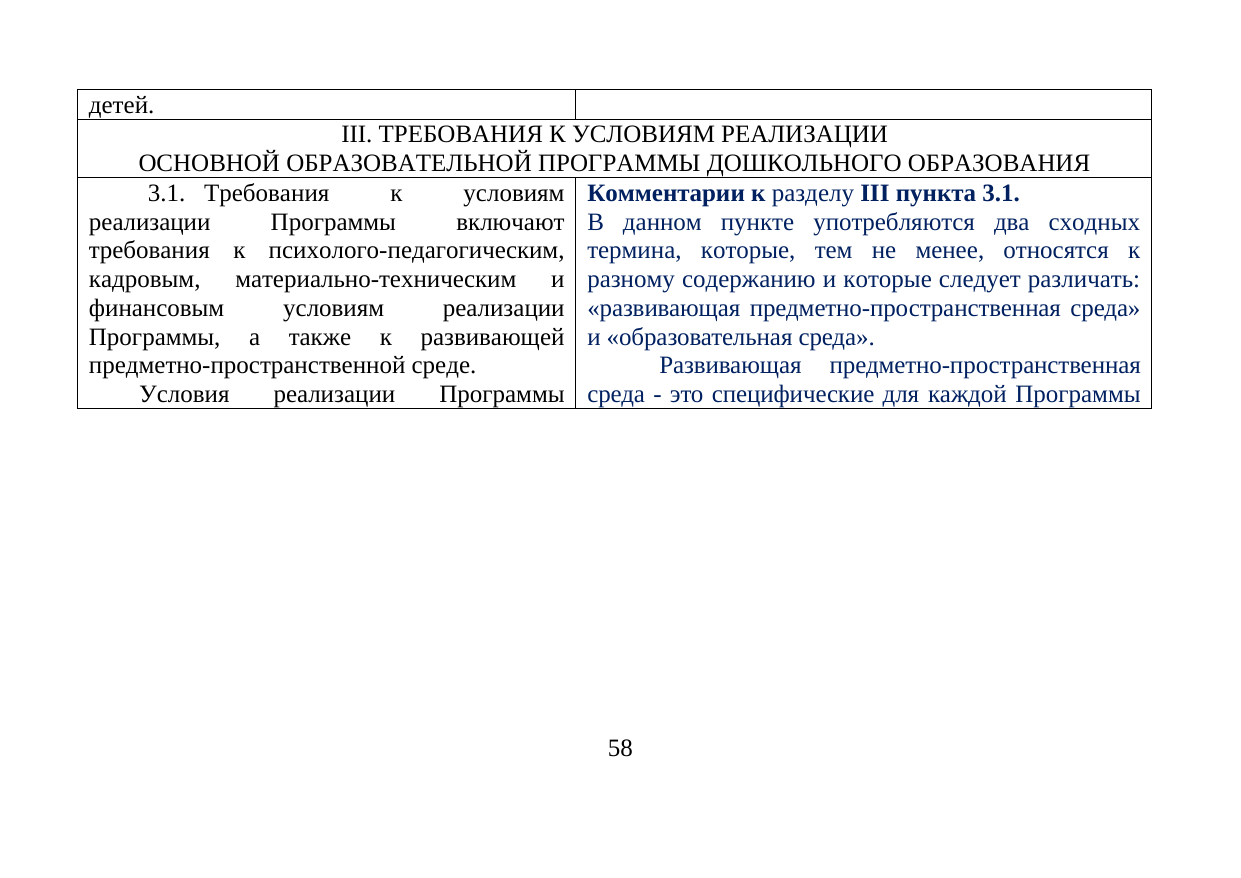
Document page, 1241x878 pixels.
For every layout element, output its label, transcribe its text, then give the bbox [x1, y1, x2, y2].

table_cell 3.1. Требования к условиям реализации Программы включают требования к психолого-педагогическим, кадровым, материально-техническим и финансовым условиям реализации Программы, а также к развивающей предметно-пространственной среде. Условия реализации Программы должны обеспечивать полноценное развитие личности детей во всех основных образовательных областях, а именно: в сферах социально-коммуникативного, познавательного, речевого, художественно-эстетического и физического развития личности детей на фоне их эмоционального благополучия и положительного отношения к миру, к себе и к другим людям. Указанные требования направлены на создание социальной ситуации развития для участников образовательных отношений, включая создание образовательной среды, которая: гарантирует охрану и укрепление физического и психического здоровья детей; обеспечивает эмоциональное благополучие детей; способствует профессиональному развитию педагогических работников; создаёт условия для развивающего вариативного дошкольного образования; обеспечивает открытость дошкольного образования; создает условия для участия родителей (законных представителей) в образовательной деятельности. [78, 178, 575, 408]
table_cell Комментарии к разделу III пункта 3.1. В данном пункте употребляются два сходных термина, которые, тем не менее, относятся к разному содержанию и которые следует различать: «развивающая предметно-пространственная среда» и «образовательная среда». Развивающая предметно-пространственная среда - это специфические для каждой Программы Организации (группы) образовательное оборудование, материалы, мебель, и т.п., в сочетании с определенными принципами разделения пространства Организации (группы). Под образовательной средой подразумевается весь комплекс условий, которые обеспечивают развитие детей в дошкольной образовательной организации, в том числе, развивающая предметно-пространственная среда, взаимодействие между педагогами и детьми, детская игра, развивающее предметное содержание образовательных областей и другие условия, перечисленные в Стандарте. [576, 178, 1151, 408]
table_cell [576, 90, 1151, 118]
table_cell III. ТРЕБОВАНИЯ К УСЛОВИЯМ РЕАЛИЗАЦИИ ОСНОВНОЙ ОБРАЗОВАТЕЛЬНОЙ ПРОГРАММЫ ДОШКОЛЬНОГО ОБРАЗОВАНИЯ [78, 120, 1151, 177]
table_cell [78, 90, 575, 118]
